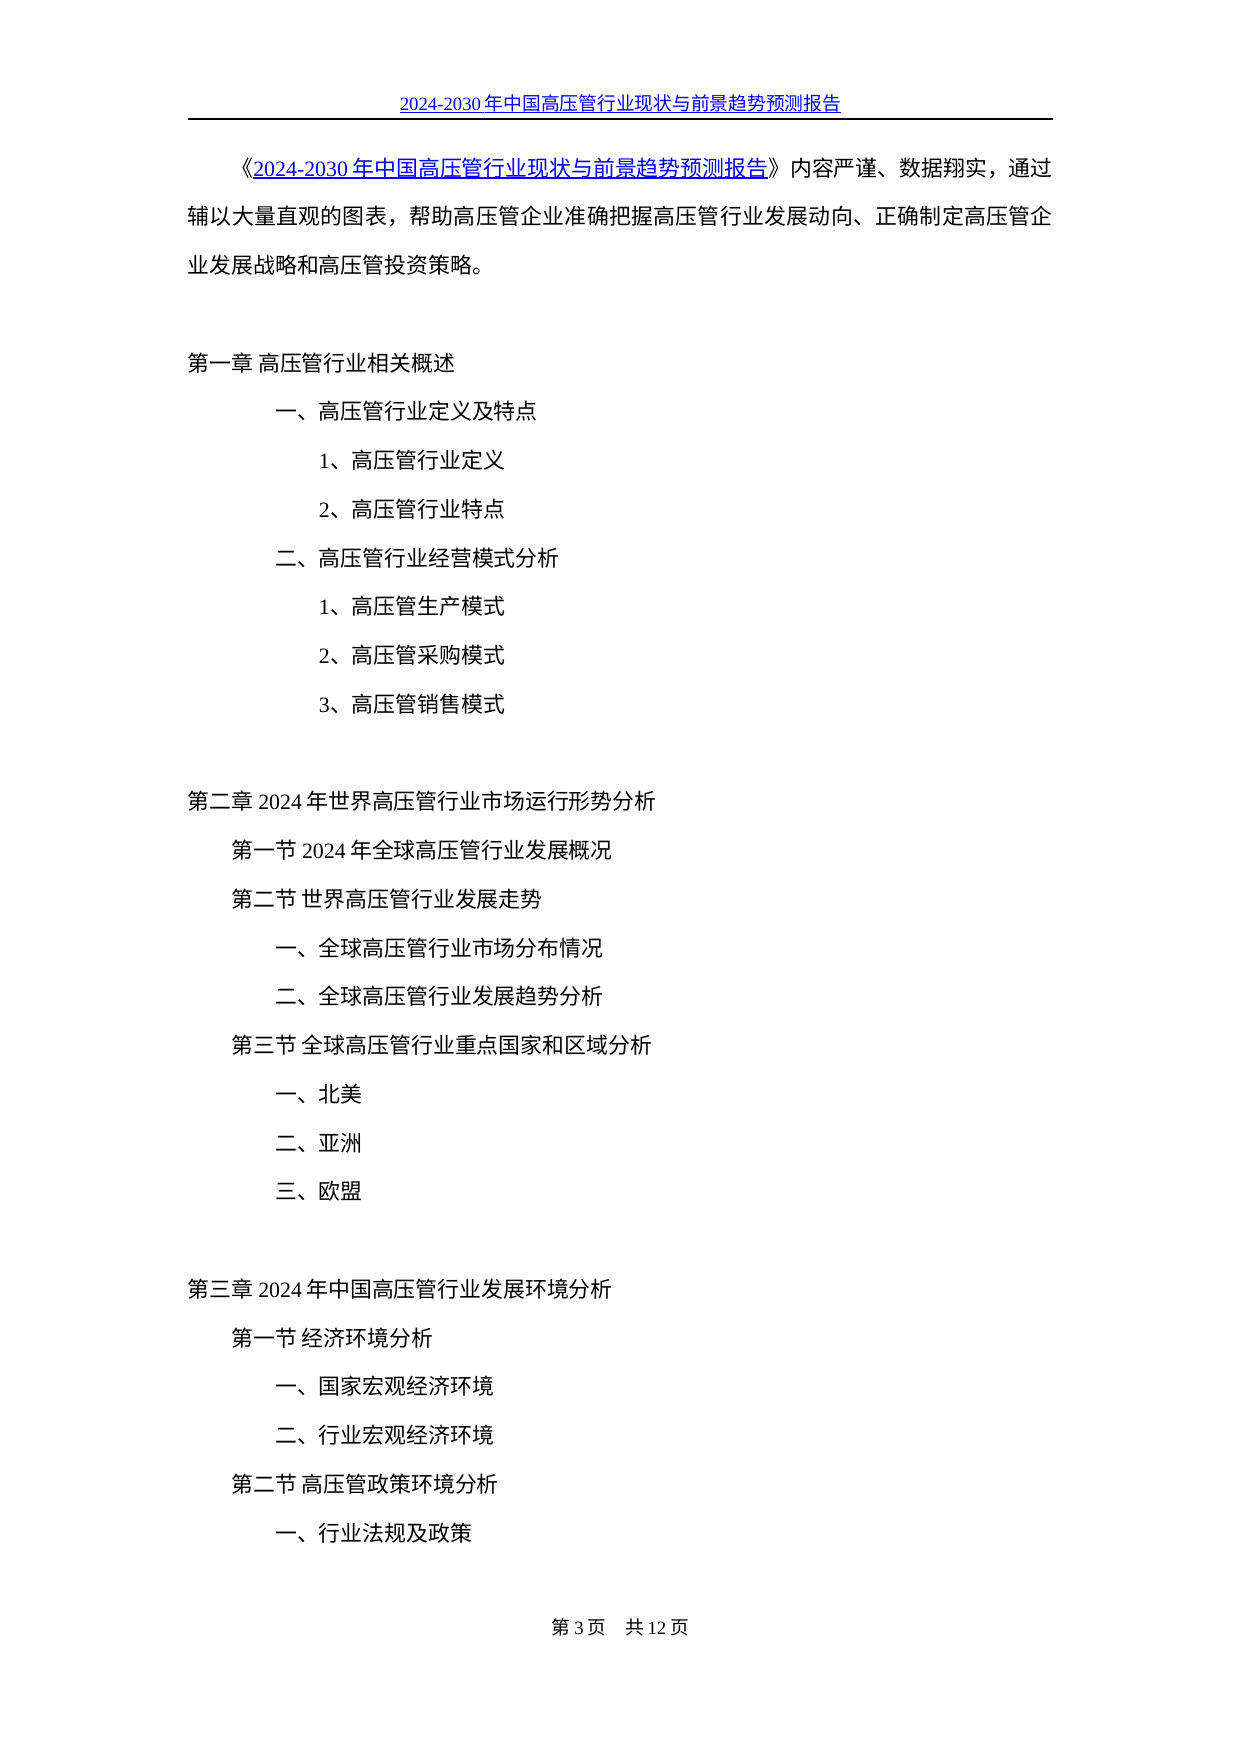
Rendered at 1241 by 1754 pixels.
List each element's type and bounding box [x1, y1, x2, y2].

text [187, 150, 1053, 1548]
